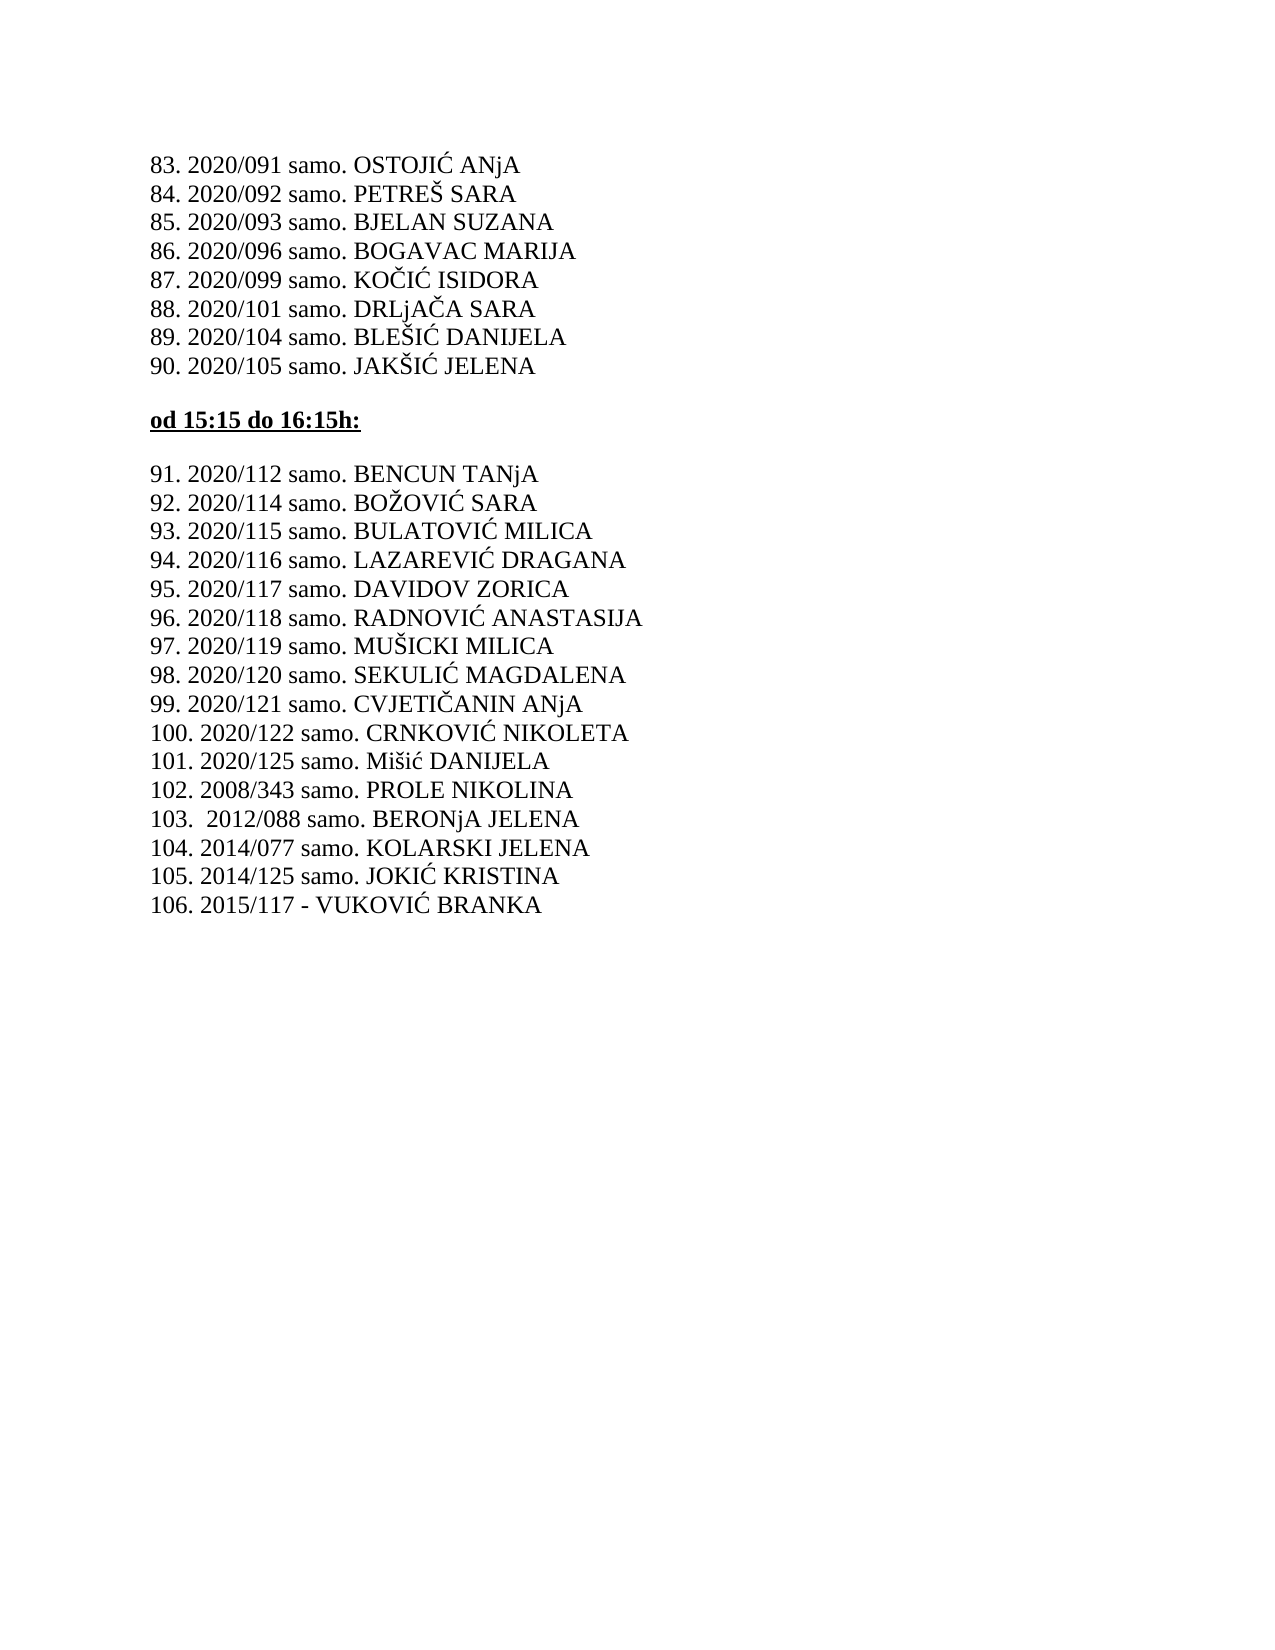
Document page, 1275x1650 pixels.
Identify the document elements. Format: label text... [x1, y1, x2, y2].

text 96. 2020/118 samo. RADNOVIĆ ANASTASIJA [150, 603, 1125, 631]
text 98. 2020/120 samo. SEKULIĆ MAGDALENA [150, 660, 1125, 689]
text 93. 2020/115 samo. BULATOVIĆ MILICA [150, 516, 1125, 545]
text 97. 2020/119 samo. MUŠICKI MILICA [150, 631, 1125, 660]
text 85. 2020/093 samo. BJELAN SUZANA [150, 207, 1125, 236]
text 95. 2020/117 samo. DAVIDOV ZORICA [150, 574, 1125, 603]
text 88. 2020/101 samo. DRLjAČA SARA [150, 294, 1125, 322]
text 92. 2020/114 samo. BOŽOVIĆ SARA [150, 488, 1125, 516]
text 94. 2020/116 samo. LAZAREVIĆ DRAGANA [150, 545, 1125, 574]
text 100. 2020/122 samo. CRNKOVIĆ NIKOLETA [150, 718, 1125, 746]
text 89. 2020/104 samo. BLEŠIĆ DANIJELA [150, 322, 1125, 351]
text 84. 2020/092 samo. PETREŠ SARA [150, 179, 1125, 207]
text od 15:15 do 16:15h: [150, 405, 1125, 434]
text 103. 2012/088 samo. BERONjA JELENA [150, 804, 1125, 833]
text 106. 2015/117 - VUKOVIĆ BRANKA [150, 890, 1125, 919]
text 86. 2020/096 samo. BOGAVAC MARIJA [150, 236, 1125, 265]
text 91. 2020/112 samo. BENCUN TANjA [150, 459, 1125, 488]
text 90. 2020/105 samo. JAKŠIĆ JELENA [150, 351, 1125, 380]
text 104. 2014/077 samo. KOLARSKI JELENA [150, 833, 1125, 861]
text 102. 2008/343 samo. PROLE NIKOLINA [150, 775, 1125, 804]
text 83. 2020/091 samo. OSTOJIĆ ANjA [150, 150, 1125, 179]
text 101. 2020/125 samo. Mišić DANIJELA [150, 746, 1125, 775]
text 99. 2020/121 samo. CVJETIČANIN ANjA [150, 689, 1125, 718]
text 105. 2014/125 samo. JOKIĆ KRISTINA [150, 861, 1125, 890]
text 87. 2020/099 samo. KOČIĆ ISIDORA [150, 265, 1125, 294]
